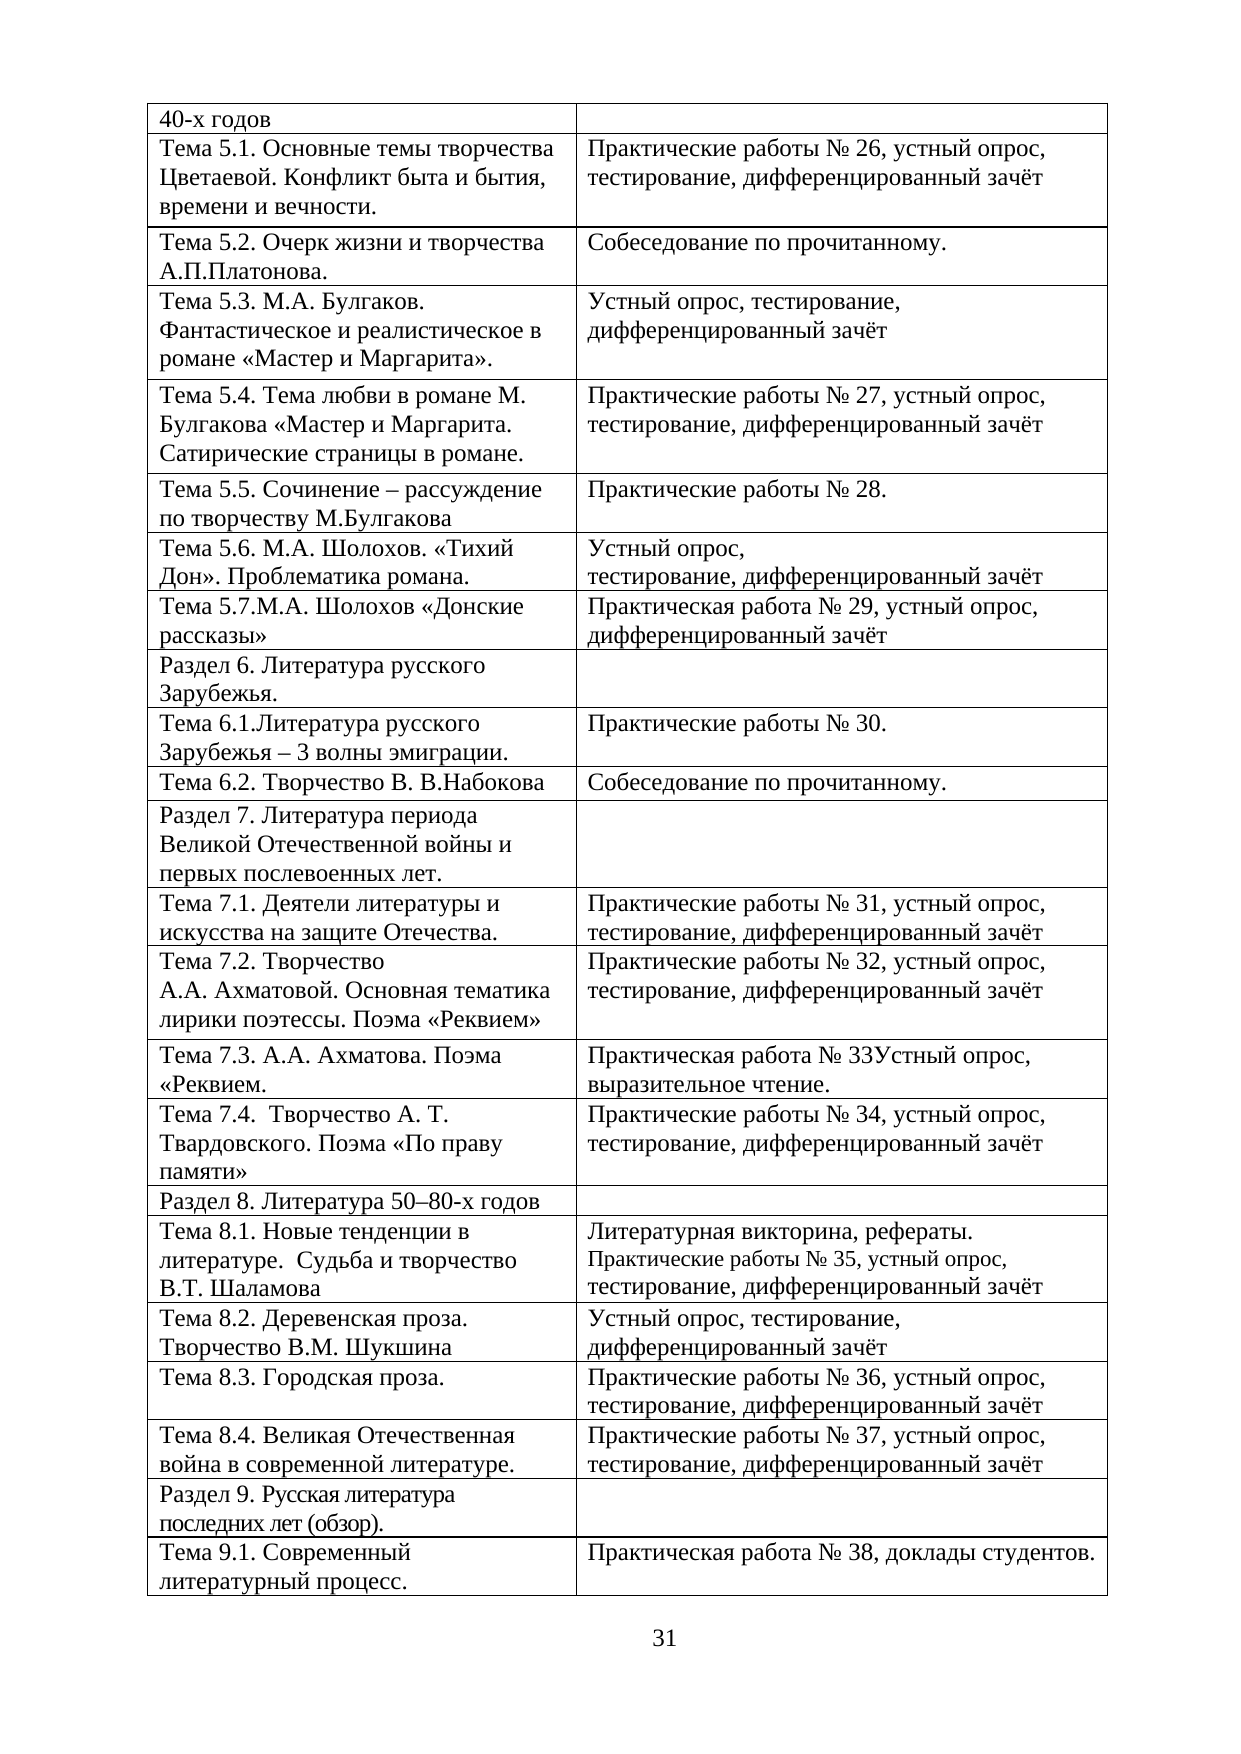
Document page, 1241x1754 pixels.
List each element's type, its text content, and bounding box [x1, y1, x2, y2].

table_cell Тема 7.4. Творчество А. Т. Твардовского. Поэма «По праву памяти» [148, 1099, 576, 1185]
table_cell Тема 5.3. М.А. Булгаков. Фантастическое и реалистическое в романе «Мастер и Маргарита». [148, 286, 576, 379]
table_cell Раздел 9. Русская литература последних лет (обзор). [148, 1479, 576, 1536]
table_cell Тема 5.1. Основные темы творчества Цветаевой. Конфликт быта и бытия, времени и вечности. [148, 134, 576, 226]
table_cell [148, 104, 576, 132]
table_cell Раздел 7. Литература периода Великой Отечественной войны и первых послевоенных лет. [148, 801, 576, 887]
table_cell Тема 5.5. Сочинение – рассуждение по творчеству М.Булгакова [148, 474, 576, 532]
table_cell [577, 1479, 1107, 1536]
table_cell Практическая работа № 33Устный опрос, выразительное чтение. [577, 1040, 1107, 1098]
table_cell Тема 7.1. Деятели литературы и искусства на защите Отечества. [148, 888, 576, 945]
table_cell Устный опрос, тестирование, дифференцированный зачёт [577, 286, 1107, 379]
table_cell Раздел 6. Литература русского Зарубежья. [148, 650, 576, 707]
table_cell Тема 8.4. Великая Отечественная война в современной литературе. [148, 1420, 576, 1478]
table_cell Устный опрос, тестирование, дифференцированный зачёт [577, 1303, 1107, 1361]
table_cell Тема 9.1. Современный литературный процесс. [148, 1538, 576, 1595]
table_cell Тема 6.2. Творчество В. В.Набокова [148, 767, 576, 799]
table_cell Практические работы № 32, устный опрос, тестирование, дифференцированный зачёт [577, 946, 1107, 1039]
table_cell Практические работы № 30. [577, 708, 1107, 766]
table_cell Тема 7.3. А.А. Ахматова. Поэма «Реквием. [148, 1040, 576, 1098]
table_cell Практическая работа № 38, доклады студентов. [577, 1538, 1107, 1595]
table_cell Литературная викторина, рефераты. Практические работы № 35, устный опрос, тестирование, дифференцированный зачёт [577, 1216, 1107, 1302]
table_cell Практические работы № 28. [577, 474, 1107, 532]
table_cell Тема 5.7.М.А. Шолохов «Донские рассказы» [148, 591, 576, 649]
table_cell Тема 5.2. Очерк жизни и творчества А.П.Платонова. [148, 228, 576, 285]
table_cell Устный опрос, тестирование, дифференцированный зачёт [577, 533, 1107, 590]
table_cell Практические работы № 34, устный опрос, тестирование, дифференцированный зачёт [577, 1099, 1107, 1185]
table_cell Тема 7.2. Творчество А.А. Ахматовой. Основная тематика лирики поэтессы. Поэма «Реквием» [148, 946, 576, 1039]
table_cell [577, 104, 1107, 132]
table_cell Раздел 8. Литература 50–80-х годов [148, 1186, 576, 1215]
table_cell Тема 6.1.Литература русского Зарубежья – 3 волны эмиграции. [148, 708, 576, 766]
table_cell [577, 1186, 1107, 1215]
table_cell Тема 8.3. Городская проза. [148, 1362, 576, 1419]
table_cell Практические работы № 37, устный опрос, тестирование, дифференцированный зачёт [577, 1420, 1107, 1478]
table_cell [577, 650, 1107, 707]
table_cell [577, 801, 1107, 887]
table_cell Собеседование по прочитанному. [577, 767, 1107, 799]
table_cell Тема 5.6. М.А. Шолохов. «Тихий Дон». Проблематика романа. [148, 533, 576, 590]
table_cell Практические работы № 36, устный опрос, тестирование, дифференцированный зачёт [577, 1362, 1107, 1419]
table_cell Тема 8.2. Деревенская проза. Творчество В.М. Шукшина [148, 1303, 576, 1361]
table_cell Практическая работа № 29, устный опрос, дифференцированный зачёт [577, 591, 1107, 649]
table_cell Практические работы № 31, устный опрос, тестирование, дифференцированный зачёт [577, 888, 1107, 945]
table_cell Практические работы № 26, устный опрос, тестирование, дифференцированный зачёт [577, 134, 1107, 226]
table_cell Тема 8.1. Новые тенденции в литературе. Судьба и творчество В.Т. Шаламова [148, 1216, 576, 1302]
table_cell Собеседование по прочитанному. [577, 228, 1107, 285]
table_cell Тема 5.4. Тема любви в романе М. Булгакова «Мастер и Маргарита. Сатирические страницы в романе. [148, 380, 576, 473]
table_cell Практические работы № 27, устный опрос, тестирование, дифференцированный зачёт [577, 380, 1107, 473]
